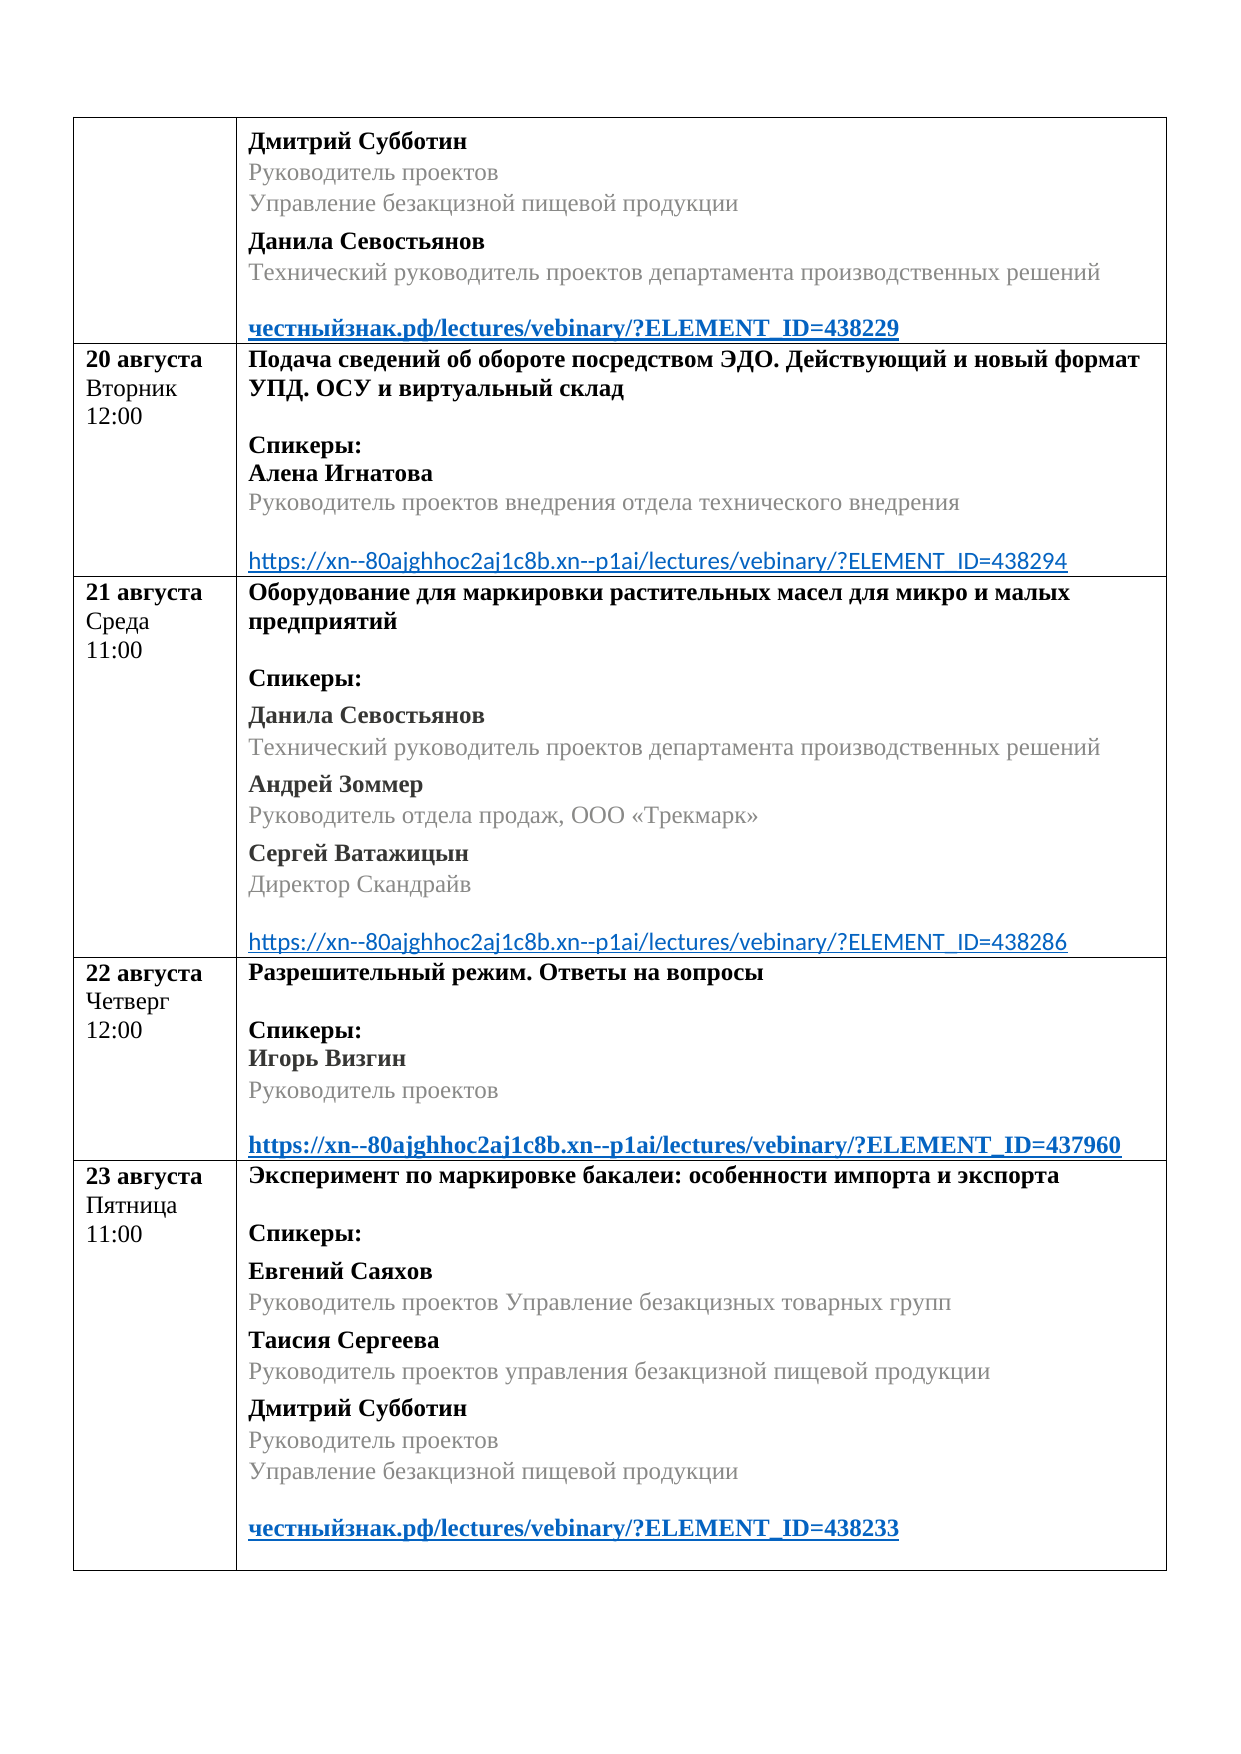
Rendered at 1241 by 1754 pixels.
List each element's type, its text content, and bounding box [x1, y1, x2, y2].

table_cell Подача сведений об обороте посредством ЭДО. Действующий и новый формат УПД. ОСУ и виртуальный склад Спикеры: Алена Игнатова Руководитель проектов внедрения отдела технического внедрения https://xn--80ajghhoc2aj1c8b.xn--p1ai/lectures/vebinary/?ELEMENT_ID=438294 [237, 344, 1166, 576]
table_cell Разрешительный режим. Ответы на вопросы Спикеры: Игорь Визгин Руководитель проектов https://xn--80ajghhoc2aj1c8b.xn--p1ai/lectures/vebinary/?ELEMENT_ID=437960 [237, 958, 1166, 1160]
table_cell Эксперимент по маркировке бакалеи: особенности импорта и экспорта Спикеры: Евгений Саяхов Руководитель проектов Управление безакцизных товарных групп Таисия Сергеева Руководитель проектов управления безакцизной пищевой продукции Дмитрий Субботин Руководитель проектов Управление безакцизной пищевой продукции честныйзнак.рф/lectures/vebinary/?ELEMENT_ID=438233 [237, 1161, 1166, 1570]
table_cell Оборудование для маркировки растительных масел для микро и малых предприятий Спикеры: Данила Севостьянов Технический руководитель проектов департамента производственных решений Андрей Зоммер Руководитель отдела продаж, ООО «Трекмарк» Сергей Ватажицын Директор Скандрайв https://xn--80ajghhoc2aj1c8b.xn--p1ai/lectures/vebinary/?ELEMENT_ID=438286 [237, 577, 1166, 957]
table_cell 22 августа Четверг 12:00 [74, 958, 236, 1160]
table_cell 23 августа Пятница 11:00 [74, 1161, 236, 1570]
table_cell 20 августа Вторник 12:00 [74, 344, 236, 576]
table_header [74, 118, 236, 343]
table_header Дмитрий Субботин Руководитель проектов Управление безакцизной пищевой продукции Данила Севостьянов Технический руководитель проектов департамента производственных решений честныйзнак.рф/lectures/vebinary/?ELEMENT_ID=438229 [237, 118, 1166, 343]
table_cell 21 августа Среда 11:00 [74, 577, 236, 957]
